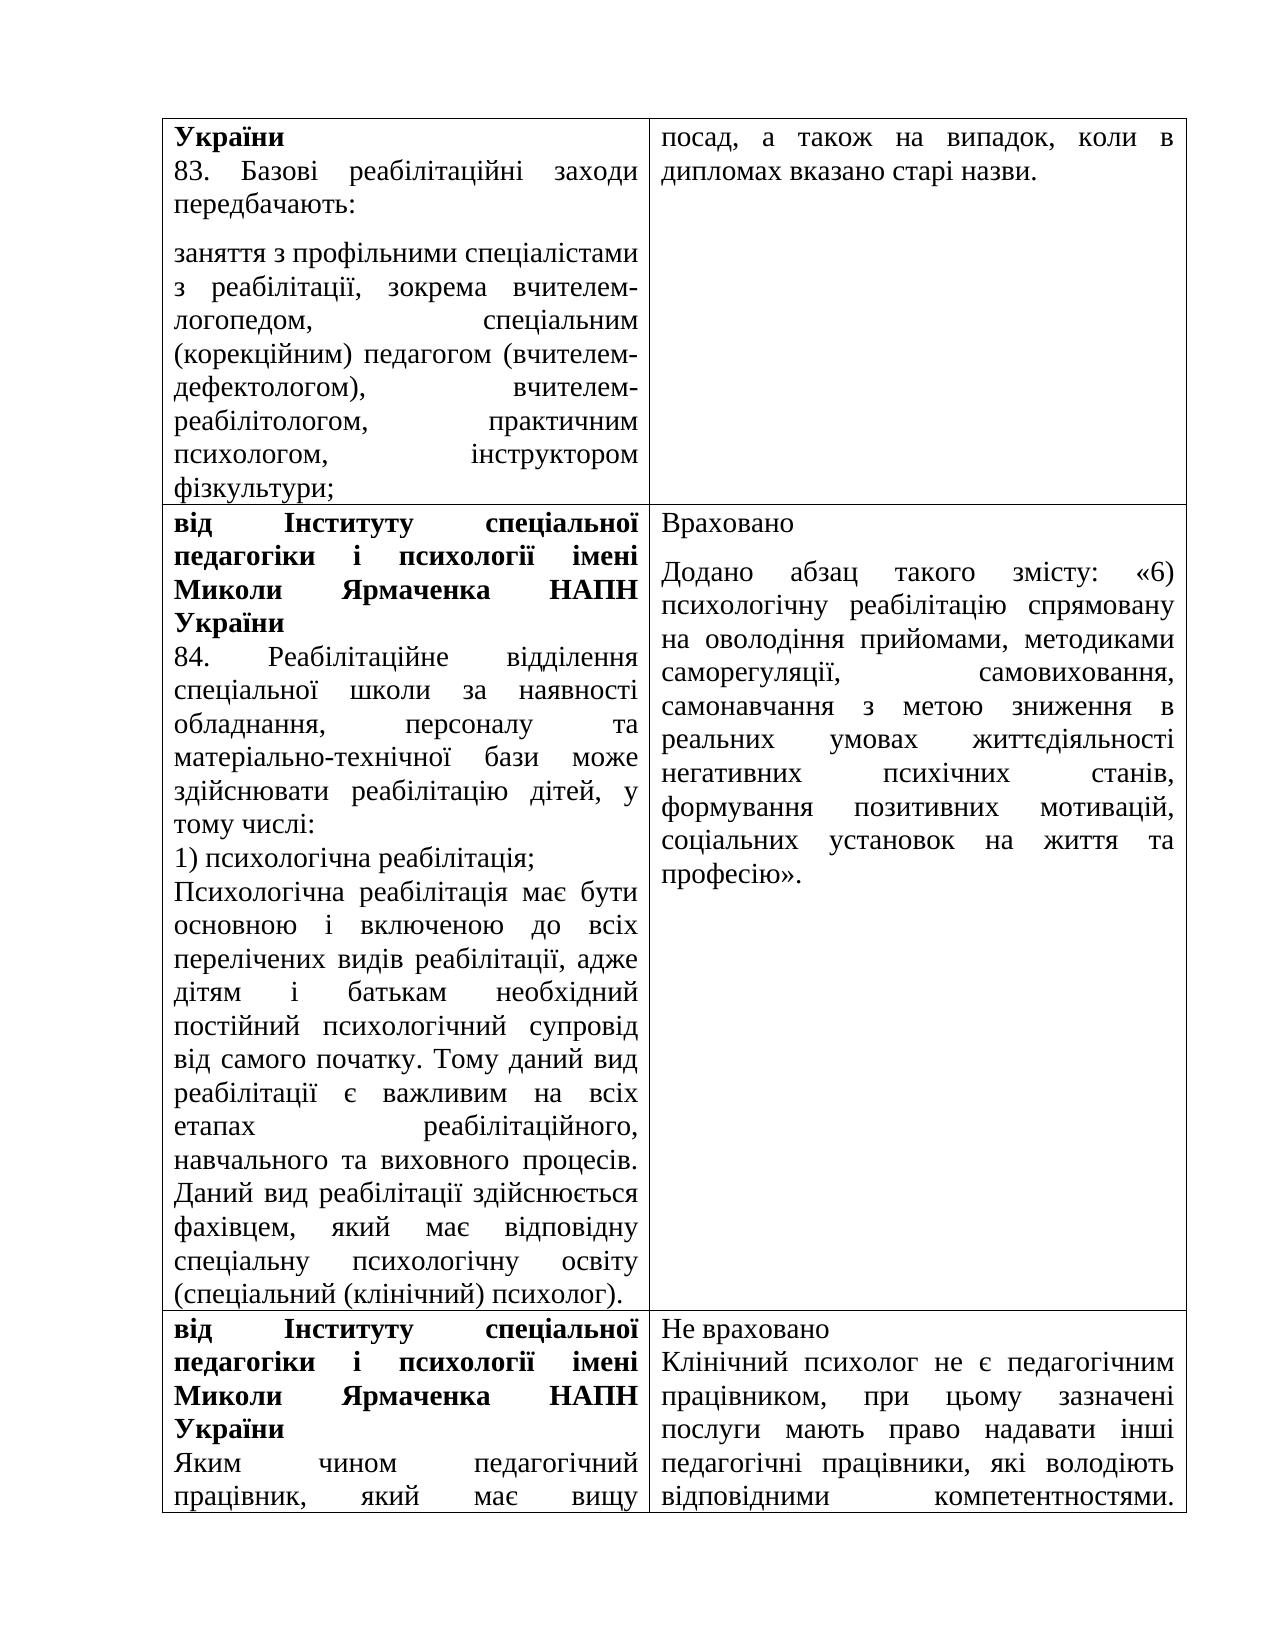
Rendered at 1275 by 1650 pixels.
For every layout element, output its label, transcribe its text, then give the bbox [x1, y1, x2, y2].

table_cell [163, 119, 649, 504]
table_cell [650, 119, 1186, 504]
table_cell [163, 1311, 649, 1512]
table_cell від Інституту спеціальної педагогіки і психології імені Миколи Ярмаченка НАПН України 84. Реабілітаційне відділення спеціальної школи за наявності обладнання, персоналу та матеріально-технічної бази може здійснювати реабілітацію дітей, у тому числі: 1) психологічна реабілітація; Психологічна реабілітація має бути основною і включеною до всіх перелічених видів реабілітації, адже дітям і батькам необхідний постійний психологічний супровід від самого початку. Тому даний вид реабілітації є важливим на всіх етапах реабілітаційного, навчального та виховного процесів. Даний вид реабілітації здійснюється фахівцем, який має відповідну спеціальну психологічну освіту (спеціальний (клінічний) психолог). [163, 505, 649, 1310]
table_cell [650, 1311, 1186, 1512]
table_cell Враховано Додано абзац такого змісту: «6) психологічну реабілітацію спрямовану на оволодіння прийомами, методиками саморегуляції, самовиховання, самонавчання з метою зниження в реальних умовах життєдіяльності негативних психічних станів, формування позитивних мотивацій, соціальних установок на життя та професію». [650, 505, 1186, 1310]
